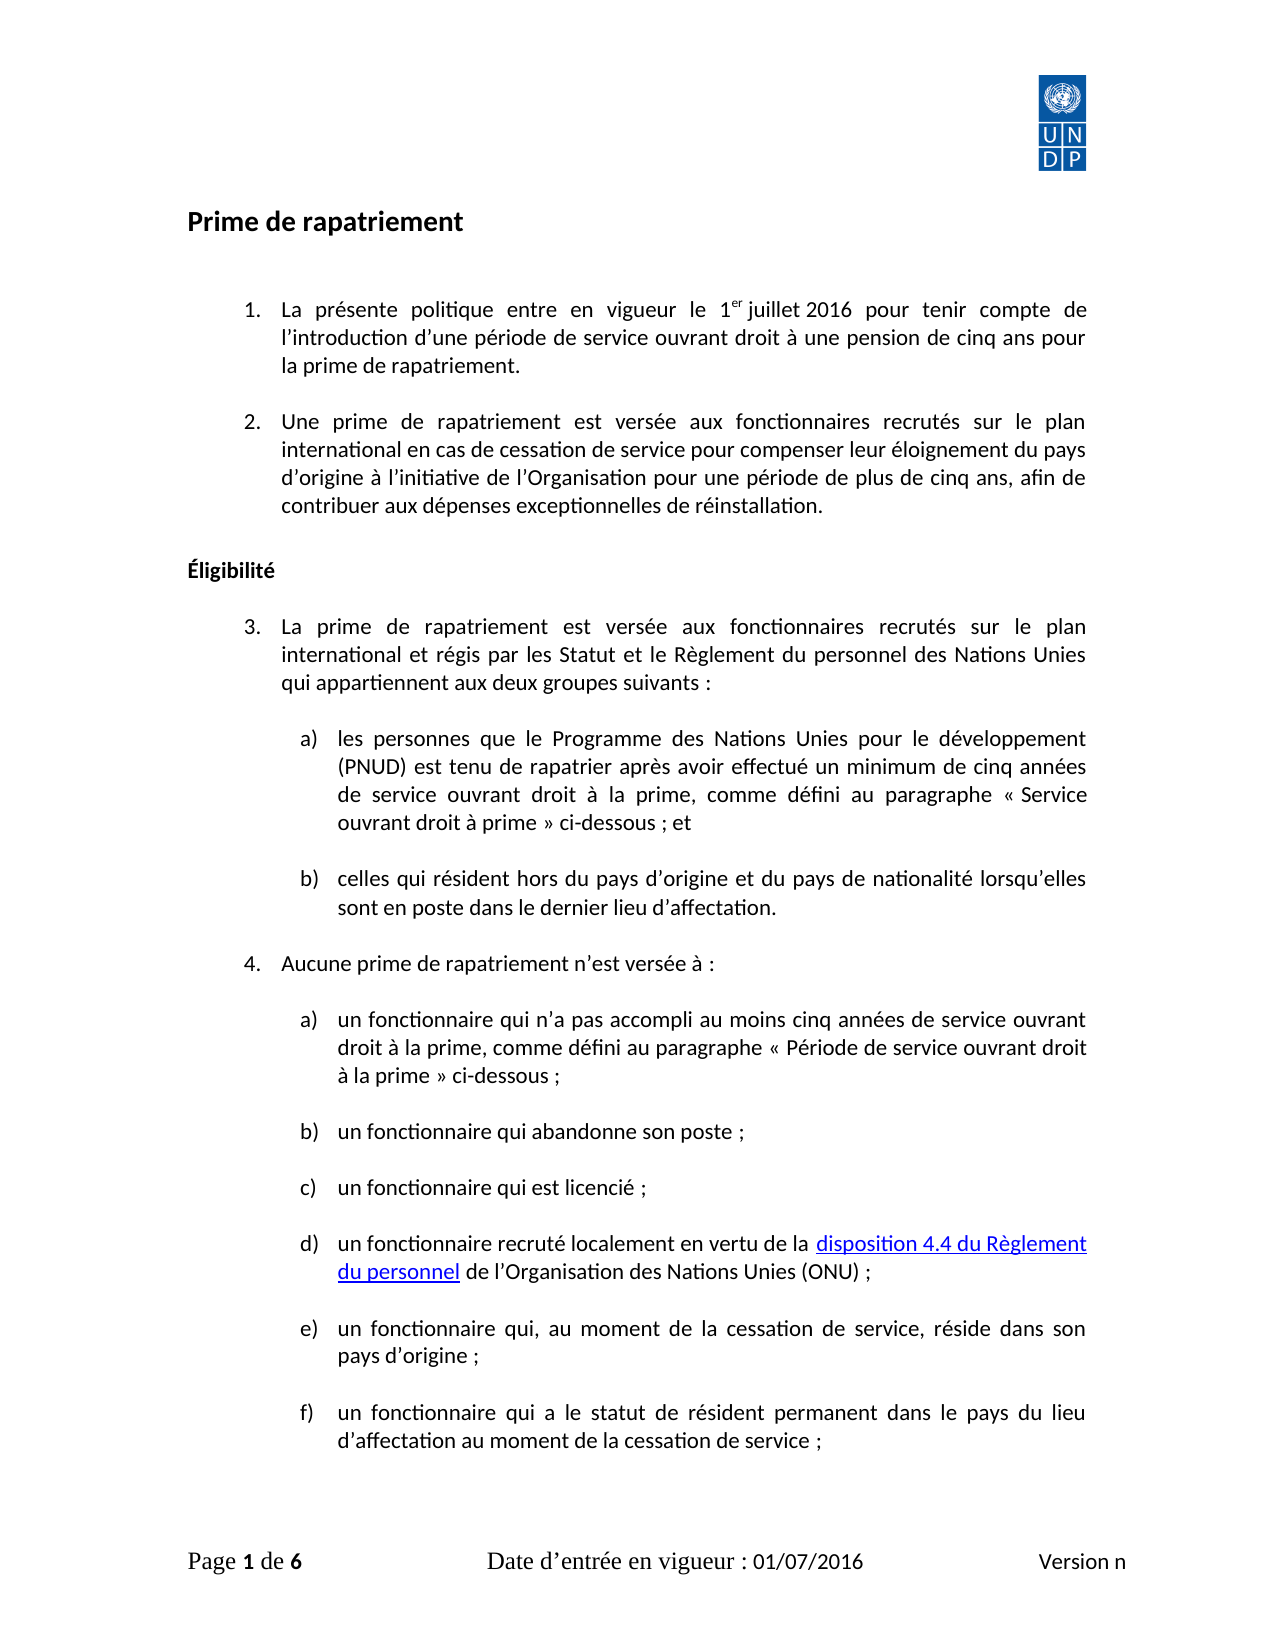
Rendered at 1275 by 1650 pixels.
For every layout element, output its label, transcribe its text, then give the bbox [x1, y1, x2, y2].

list Une prime de rapatriement est versée aux fonctionnaires recrutés sur le plan international en cas de cessation de service pour compenser leur éloignement du pays d’origine à l’initiative de l’Organisation pour une période de plus de cinq ans, afin de contribuer aux dépenses exceptionnelles de réinstallation. [244, 407, 1087, 519]
list celles qui résident hors du pays d’origine et du pays de nationalité lorsqu’elles sont en poste dans le dernier lieu d’affectation. [300, 864, 1087, 921]
list un fonctionnaire qui n’a pas accompli au moins cinq années de service ouvrant droit à la prime, comme défini au paragraphe « Période de service ouvrant droit à la prime » ci-dessous ; [300, 1005, 1087, 1089]
list un fonctionnaire recruté localement en vertu de la disposition 4.4 du Règlement du personnel de l’Organisation des Nations Unies (ONU) ; [300, 1229, 1087, 1286]
list les personnes que le Programme des Nations Unies pour le développement (PNUD) est tenu de rapatrier après avoir effectué un minimum de cinq années de service ouvrant droit à la prime, comme défini au paragraphe « Service ouvrant droit à prime » ci-dessous ; et [300, 724, 1087, 837]
list La prime de rapatriement est versée aux fonctionnaires recrutés sur le plan international et régis par les Statut et le Règlement du personnel des Nations Unies qui appartiennent aux deux groupes suivants : [244, 612, 1087, 696]
picture [1037, 75, 1088, 172]
text Éligibilité [187, 556, 1087, 584]
list La présente politique entre en vigueur le 1er juillet 2016 pour tenir compte de l’introduction d’une période de service ouvrant droit à une pension de cinq ans pour la prime de rapatriement. [244, 295, 1087, 379]
list un fonctionnaire qui est licencié ; [300, 1173, 1087, 1201]
text Prime de rapatriement [187, 203, 1087, 239]
list un fonctionnaire qui a le statut de résident permanent dans le pays du lieu d’affectation au moment de la cessation de service ; [300, 1398, 1087, 1454]
list Aucune prime de rapatriement n’est versée à : [244, 949, 1087, 977]
list un fonctionnaire qui abandonne son poste ; [300, 1117, 1087, 1145]
list un fonctionnaire qui, au moment de la cessation de service, réside dans son pays d’origine ; [300, 1314, 1087, 1370]
